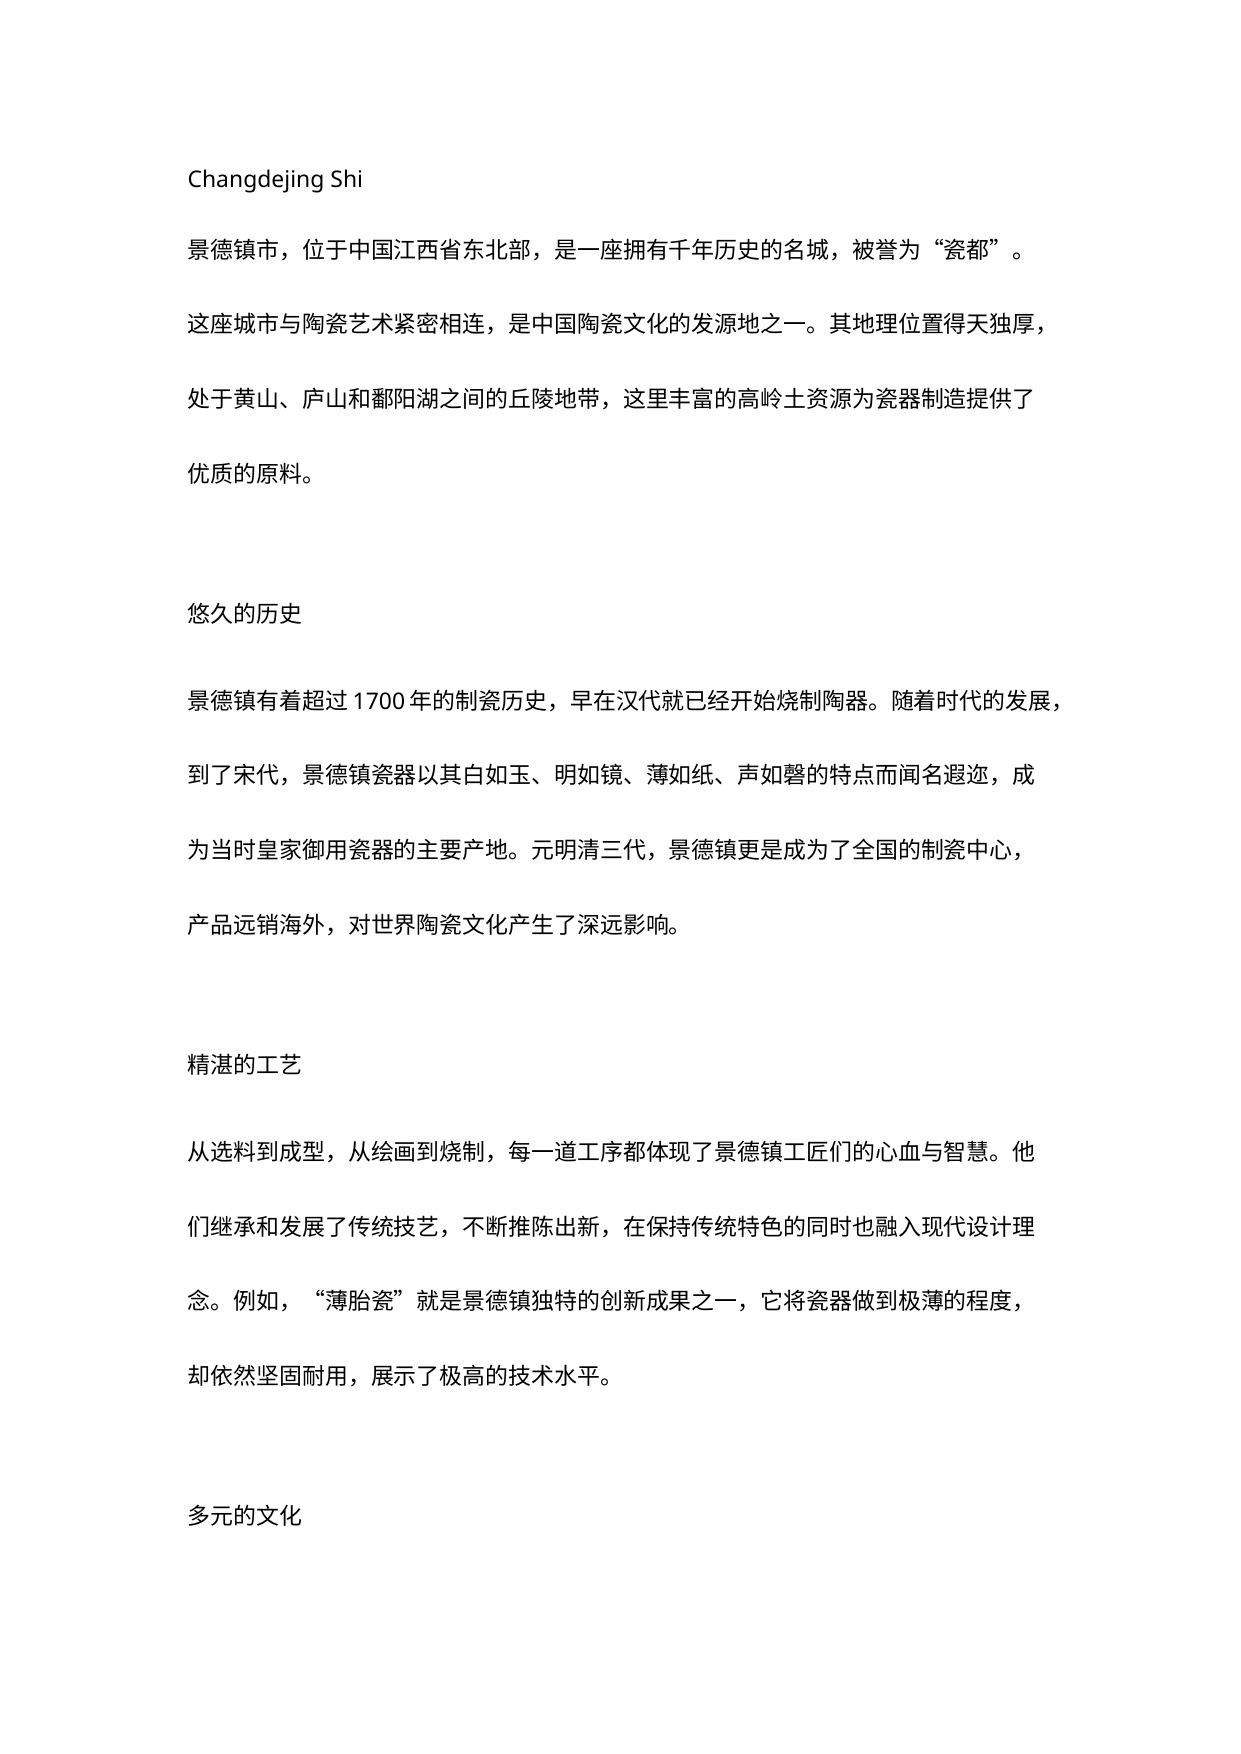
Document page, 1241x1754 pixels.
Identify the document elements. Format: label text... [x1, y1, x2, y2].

text 多元的文化 [187, 1482, 1053, 1547]
text 从选料到成型，从绘画到烧制，每一道工序都体现了景德镇工匠们的心血与智慧。他们继承和发展了传统技艺，不断推陈出新，在保持传统特色的同时也融入现代设计理念。例如，“薄胎瓷”就是景德镇独特的创新成果之一，它将瓷器做到极薄的程度，却依然坚固耐用，展示了极高的技术水平。 [187, 1118, 1053, 1407]
text 悠久的历史 [187, 580, 1053, 645]
text Changdejing Shi [187, 162, 1053, 194]
text 精湛的工艺 [187, 1031, 1053, 1096]
text 景德镇有着超过1700年的制瓷历史，早在汉代就已经开始烧制陶器。随着时代的发展，到了宋代，景德镇瓷器以其白如玉、明如镜、薄如纸、声如磬的特点而闻名遐迩，成为当时皇家御用瓷器的主要产地。元明清三代，景德镇更是成为了全国的制瓷中心，产品远销海外，对世界陶瓷文化产生了深远影响。 [187, 667, 1053, 956]
text 景德镇市，位于中国江西省东北部，是一座拥有千年历史的名城，被誉为“瓷都”。这座城市与陶瓷艺术紧密相连，是中国陶瓷文化的发源地之一。其地理位置得天独厚，处于黄山、庐山和鄱阳湖之间的丘陵地带，这里丰富的高岭土资源为瓷器制造提供了优质的原料。 [187, 216, 1053, 505]
